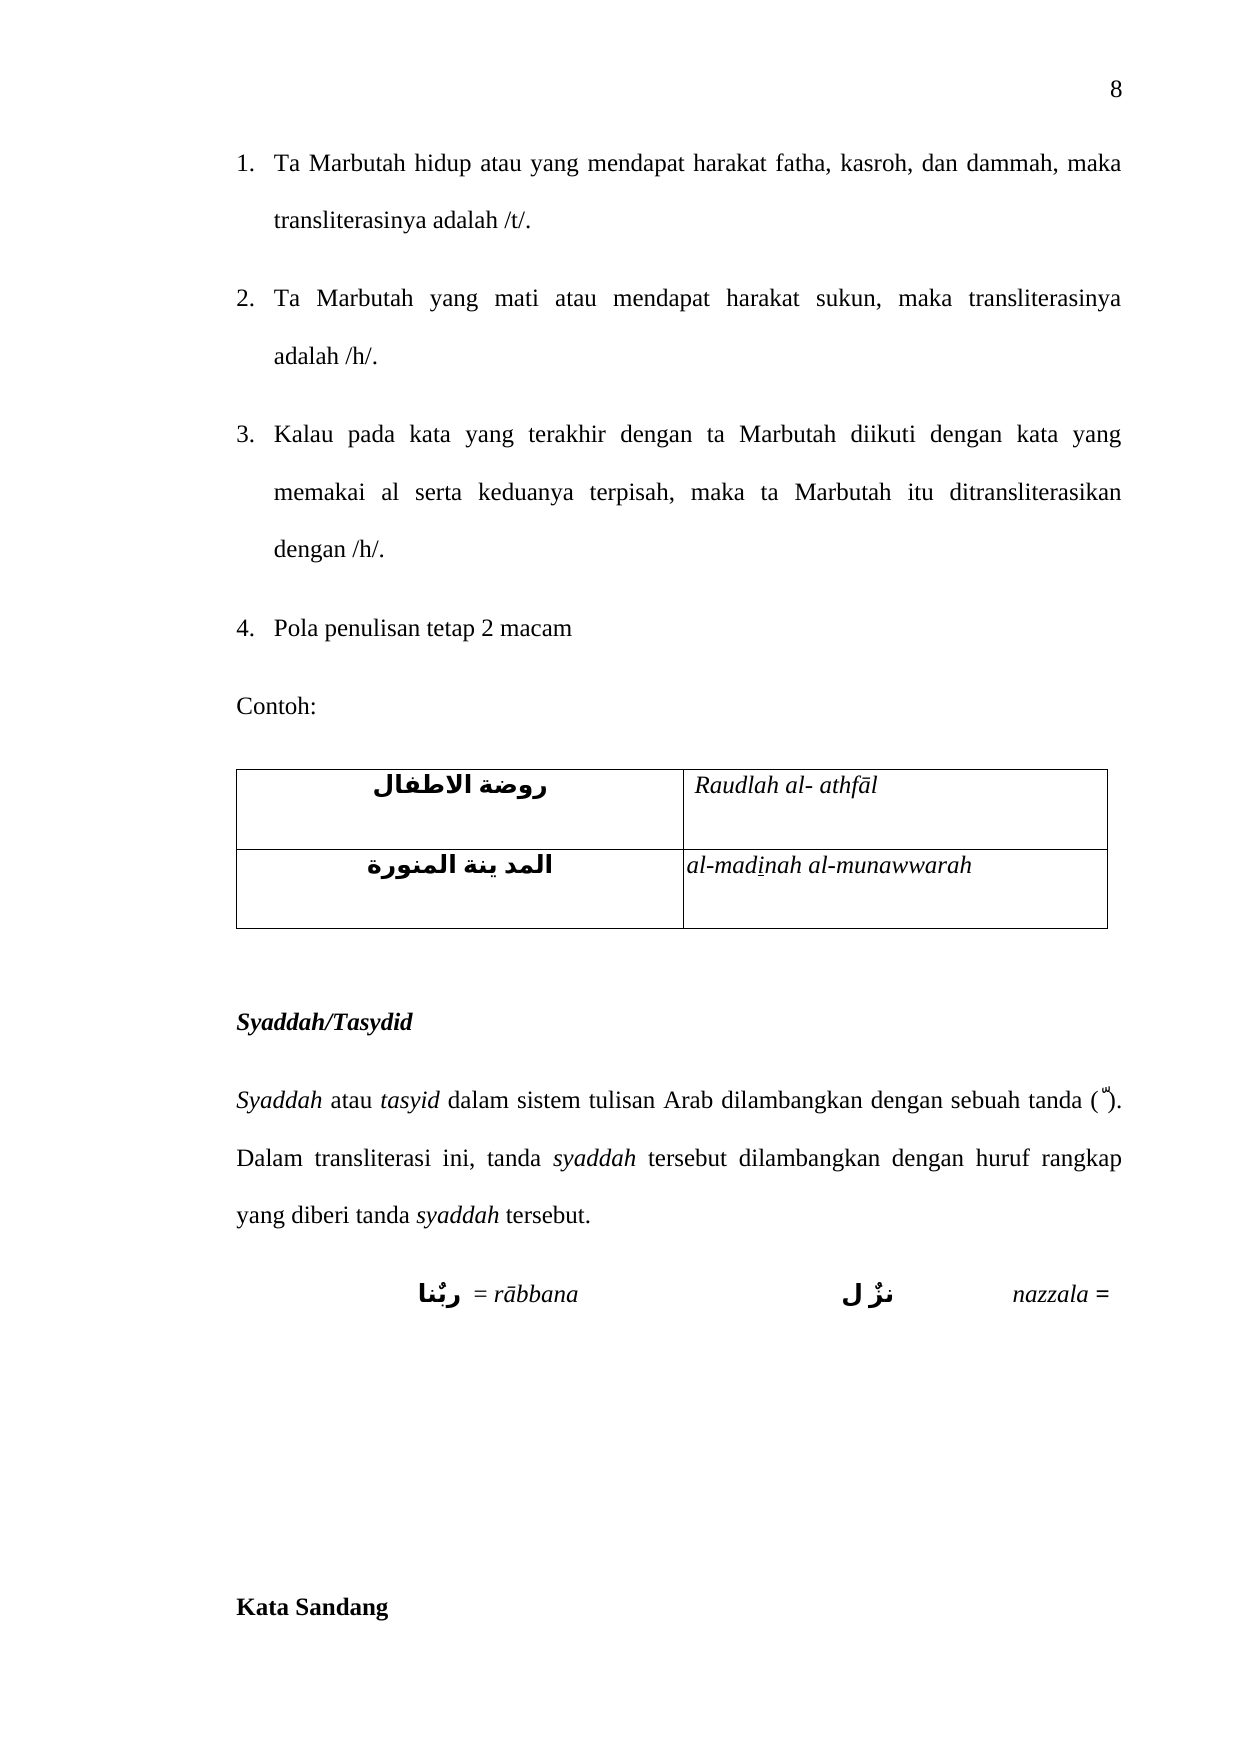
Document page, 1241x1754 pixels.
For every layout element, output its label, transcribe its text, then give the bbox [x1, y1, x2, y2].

text Syaddah atau tasyid dalam sistem tulisan Arab dilambangkan dengan sebuah tanda (ّ ). Dalam transliterasi ini, tanda syaddah tersebut dilambangkan dengan huruf rangkap yang diberi tanda syaddah tersebut. [236, 1086, 1122, 1229]
list Kalau pada kata yang terakhir dengan ta Marbutah diikuti dengan kata yang memakai al serta keduanya terpisah, maka ta Marbutah itu ditransliterasikan dengan /h/. [236, 419, 1122, 563]
table_cell المد ينة المنورة [237, 850, 683, 928]
list Ta Marbutah hidup atau yang mendapat harakat fatha, kasroh, dan dammah, maka transliterasinya adalah /t/. [236, 148, 1122, 234]
list Ta Marbutah yang mati atau mendapat harakat sukun, maka transliterasinya adalah /h/. [236, 283, 1122, 370]
table_cell al-madinah al-munawwarah [684, 850, 1107, 928]
text Contoh: [236, 691, 1122, 720]
table_header Raudlah al- athfāl [684, 770, 1107, 849]
text = nazzala نزٌ ل rābbana = ربٌنا [236, 1279, 1122, 1308]
table_header روضة الاطفال [237, 770, 683, 849]
list Pola penulisan tetap 2 macam [236, 613, 1122, 641]
text Kata Sandang [236, 1592, 1122, 1621]
text Syaddah/Tasydid [236, 1007, 1122, 1036]
